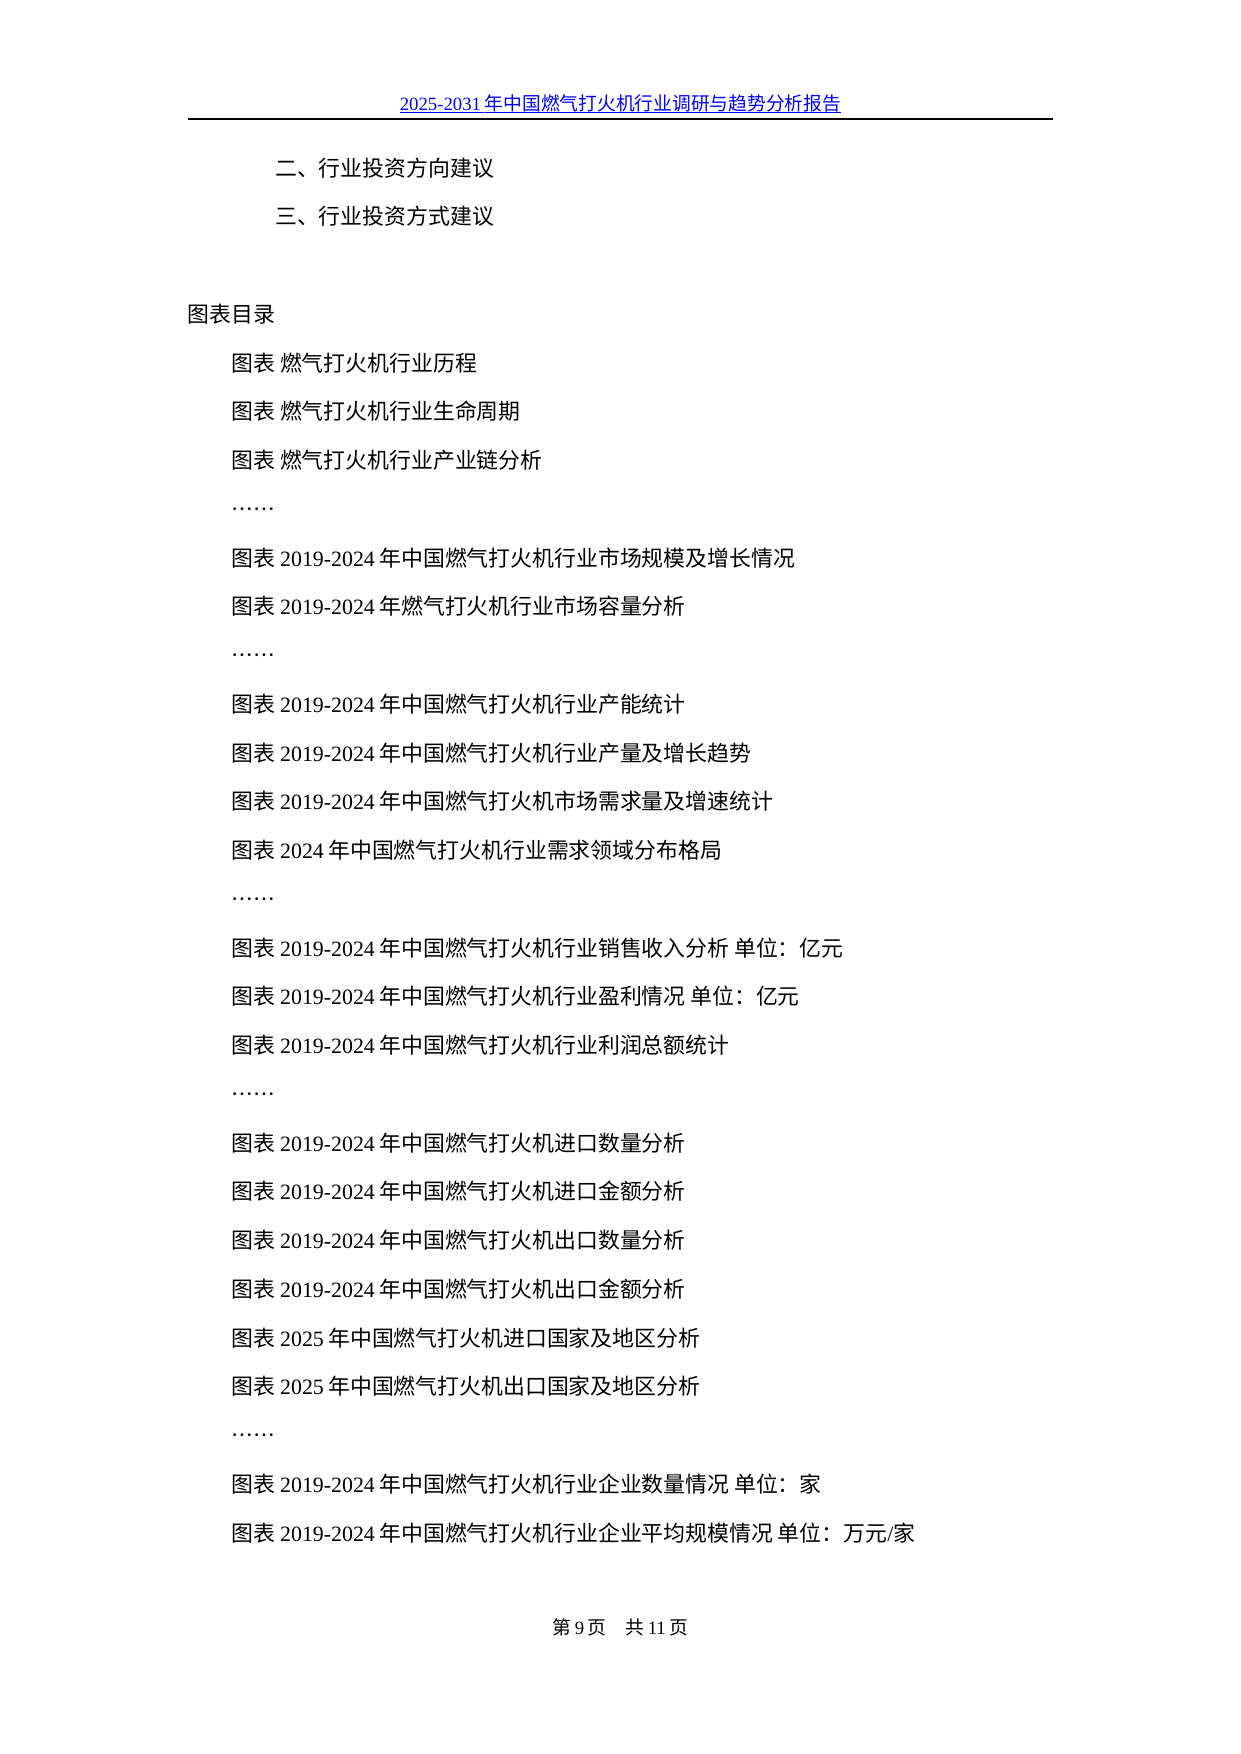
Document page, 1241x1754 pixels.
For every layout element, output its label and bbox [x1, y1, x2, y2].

text [187, 150, 1053, 1548]
